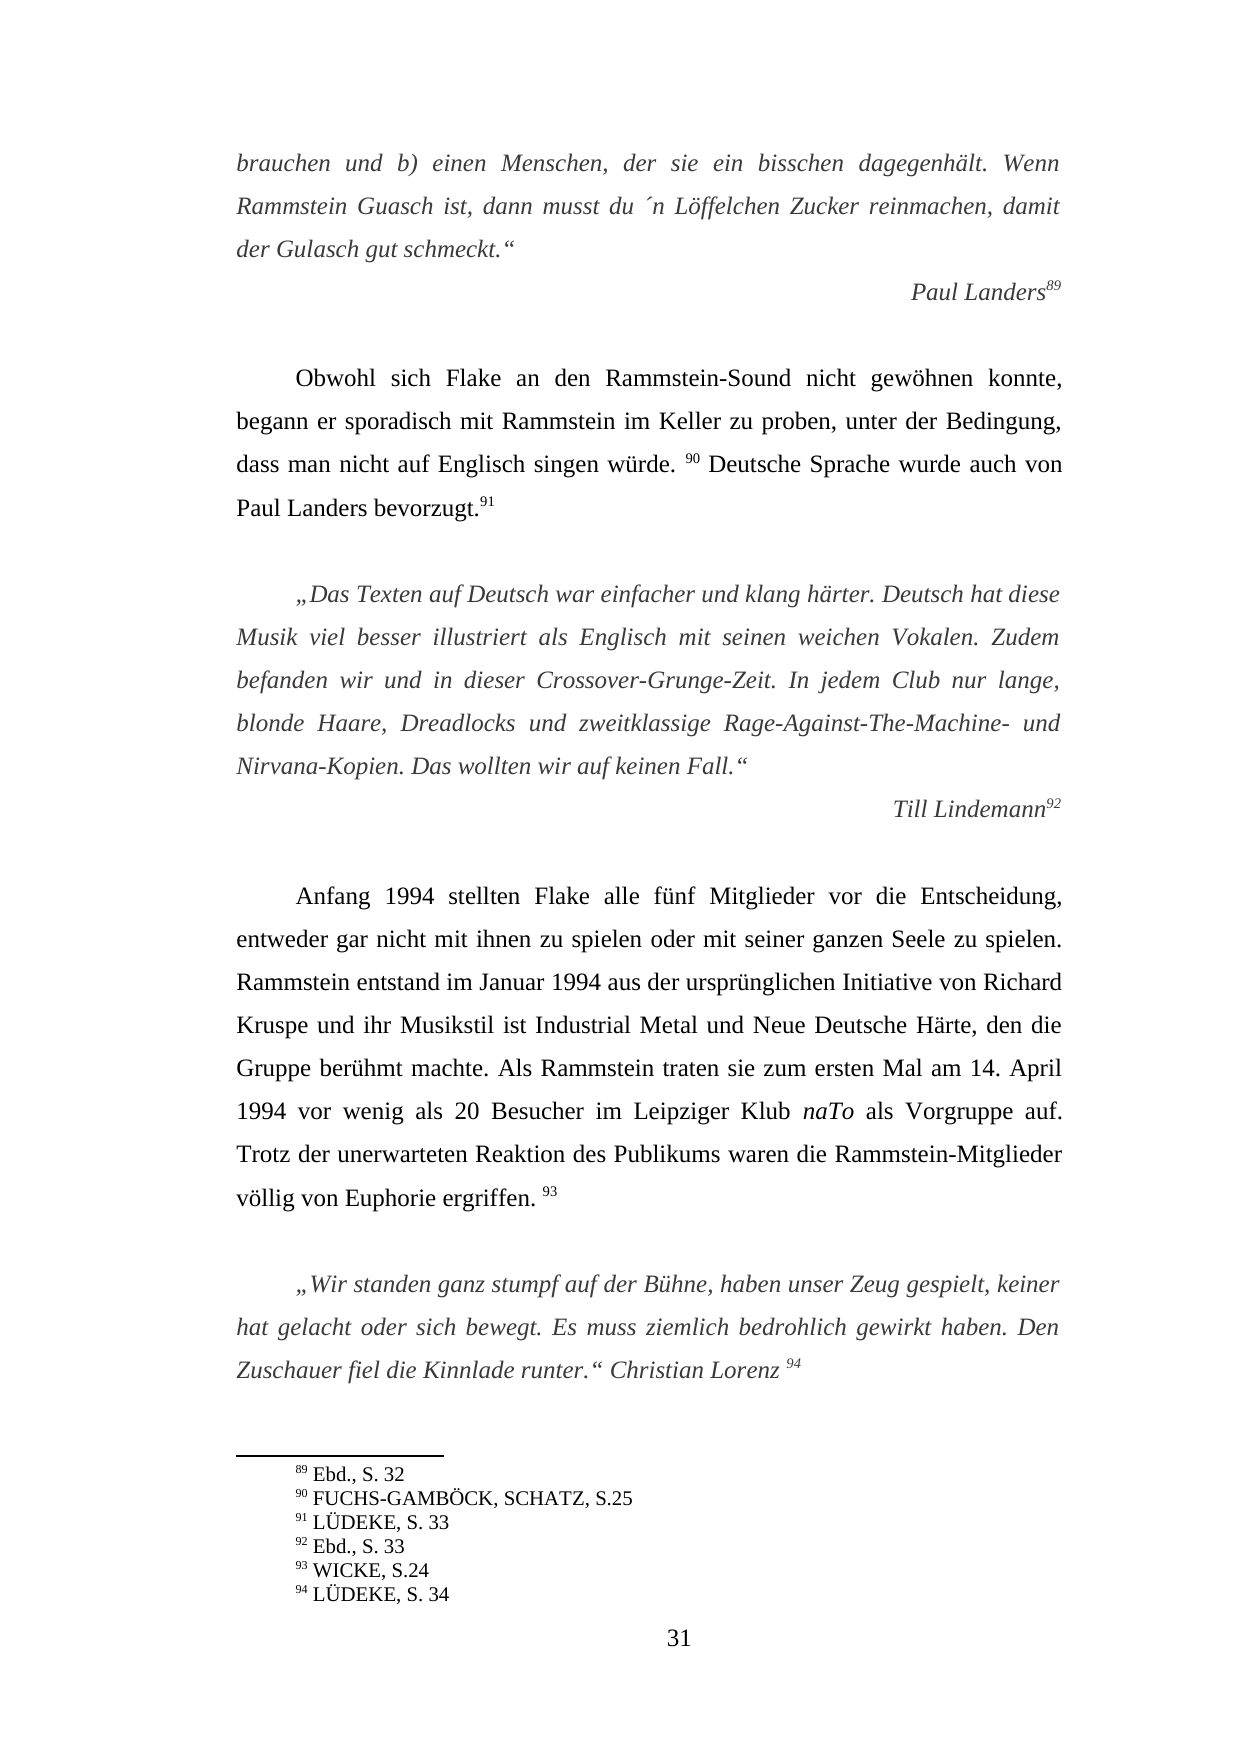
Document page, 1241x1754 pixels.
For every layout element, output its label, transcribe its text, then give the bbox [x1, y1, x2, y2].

text Obwohl sich Flake an den Rammstein-Sound nicht gewöhnen konnte, begann er sporadisch mit Rammstein im Keller zu proben, unter der Bedingung, dass man nicht auf Englisch singen würde. Deutsche Sprache wurde auch von Paul Landers bevorzugt. [236, 363, 1063, 521]
text Paul Landers [236, 277, 1063, 306]
text „Das Texten auf Deutsch war einfacher und klang härter. Deutsch hat diese Musik viel besser illustriert als Englisch mit seinen weichen Vokalen. Zudem befanden wir und in dieser Crossover-Grunge-Zeit. In jedem Club nur lange, blonde Haare, Dreadlocks und zweitklassige Rage-Against-The-Machine- und Nirvana-Kopien. Das wollten wir auf keinen Fall.“ [236, 579, 1063, 780]
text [236, 148, 1063, 263]
text „Wir standen ganz stumpf auf der Bühne, haben unser Zeug gespielt, keiner hat gelacht oder sich bewegt. Es muss ziemlich bedrohlich gewirkt haben. Den Zuschauer fiel die Kinnlade runter.“ Christian Lorenz [236, 1269, 1063, 1384]
text Anfang 1994 stellten Flake alle fünf Mitglieder vor die Entscheidung, entweder gar nicht mit ihnen zu spielen oder mit seiner ganzen Seele zu spielen. Rammstein entstand im Januar 1994 aus der ursprünglichen Initiative von Richard Kruspe und ihr Musikstil ist Industrial Metal und Neue Deutsche Härte, den die Gruppe berühmt machte. Als Rammstein traten sie zum ersten Mal am 14. April 1994 vor wenig als 20 Besucher im Leipziger Klub naTo als Vorgruppe auf. Trotz der unerwarteten Reaktion des Publikums waren die Rammstein-Mitglieder völlig von Euphorie ergriffen. [236, 881, 1063, 1211]
text Till Lindemann [236, 794, 1063, 823]
